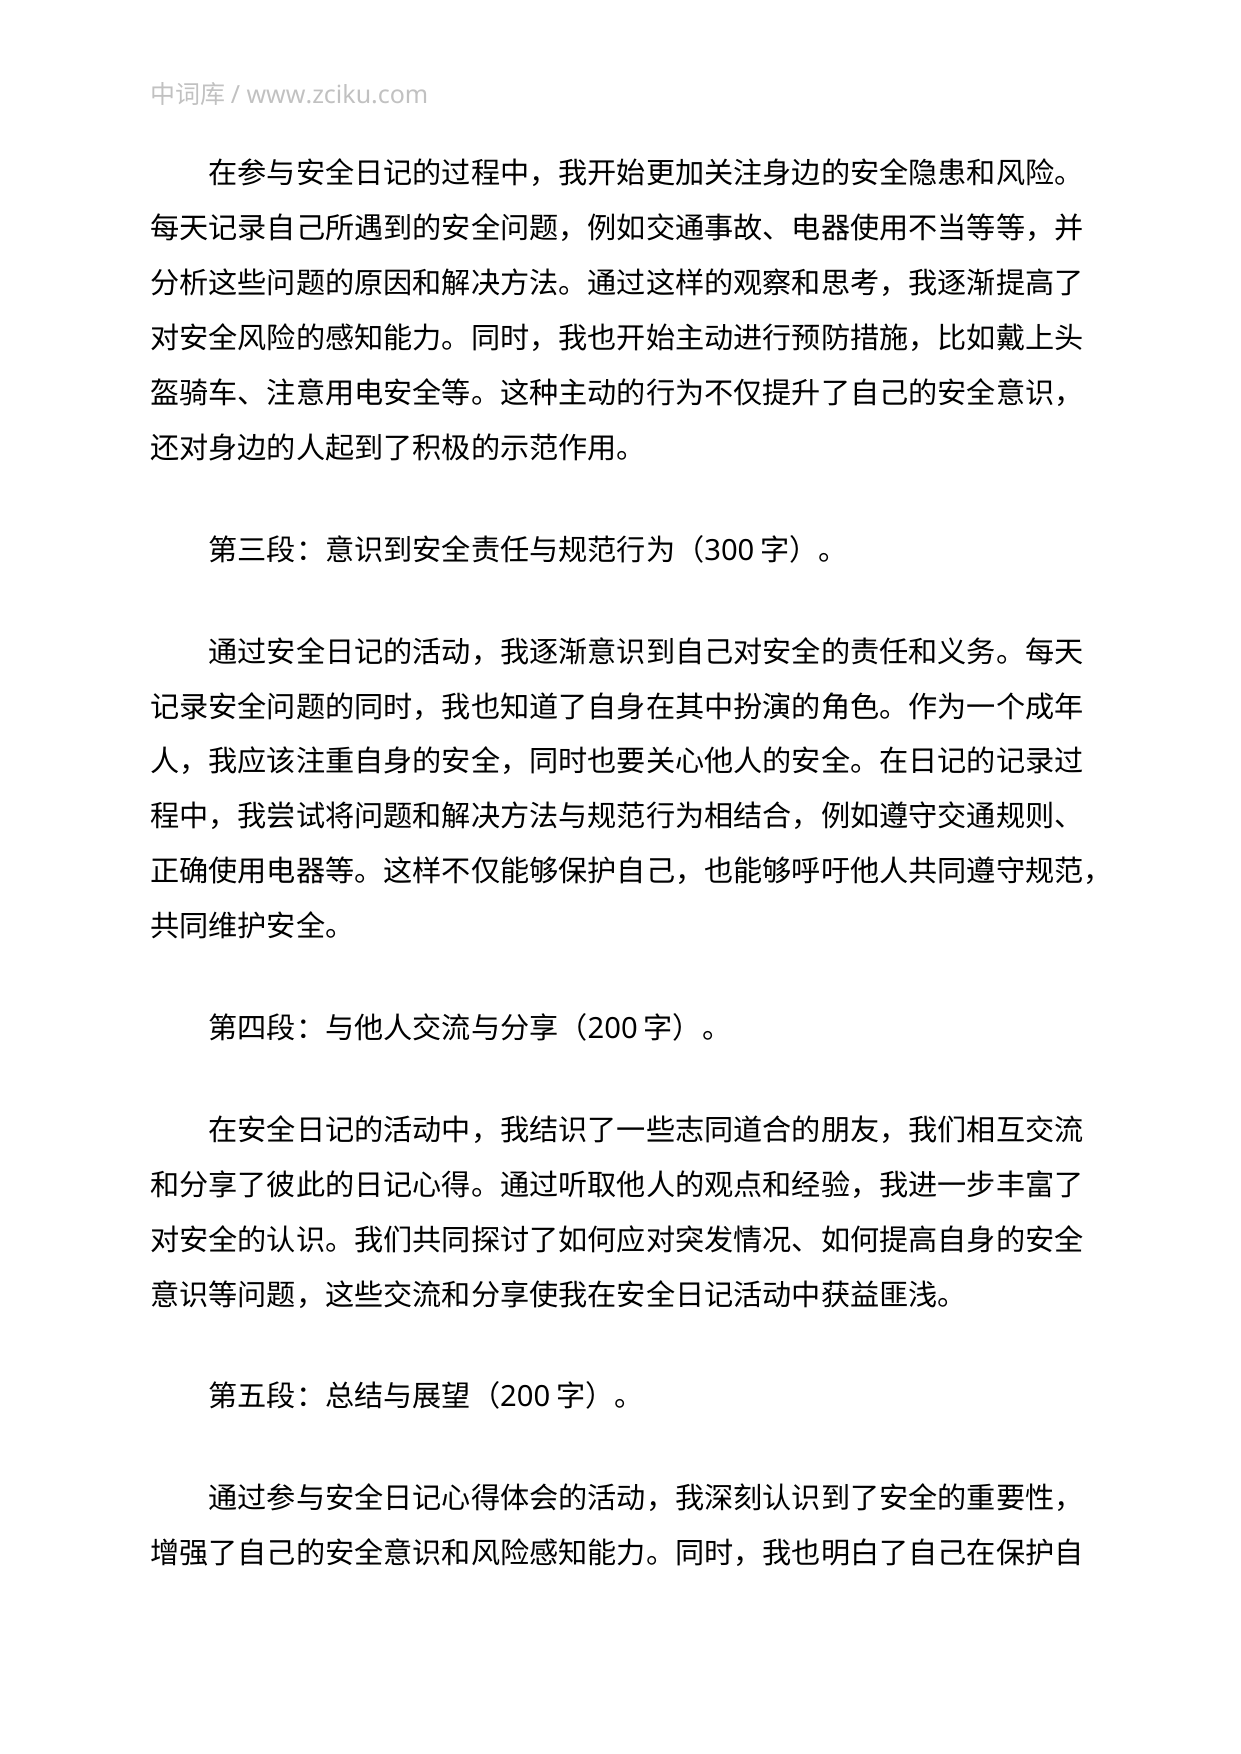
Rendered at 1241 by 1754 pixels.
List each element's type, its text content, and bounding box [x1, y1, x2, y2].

text 第三段：意识到安全责任与规范行为（300字）。 [150, 526, 1090, 569]
text 第五段：总结与展望（200字）。 [150, 1373, 1090, 1415]
text 在安全日记的活动中，我结识了一些志同道合的朋友，我们相互交流和分享了彼此的日记心得。通过听取他人的观点和经验，我进一步丰富了对安全的认识。我们共同探讨了如何应对突发情况、如何提高自身的安全意识等问题，这些交流和分享使我在安全日记活动中获益匪浅。 [150, 1106, 1090, 1313]
text 第四段：与他人交流与分享（200字）。 [150, 1004, 1090, 1047]
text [150, 1475, 1090, 1572]
text 在参与安全日记的过程中，我开始更加关注身边的安全隐患和风险。每天记录自己所遇到的安全问题，例如交通事故、电器使用不当等等，并分析这些问题的原因和解决方法。通过这样的观察和思考，我逐渐提高了对安全风险的感知能力。同时，我也开始主动进行预防措施，比如戴上头盔骑车、注意用电安全等。这种主动的行为不仅提升了自己的安全意识，还对身边的人起到了积极的示范作用。 [150, 150, 1090, 467]
text 通过安全日记的活动，我逐渐意识到自己对安全的责任和义务。每天记录安全问题的同时，我也知道了自身在其中扮演的角色。作为一个成年人，我应该注重自身的安全，同时也要关心他人的安全。在日记的记录过程中，我尝试将问题和解决方法与规范行为相结合，例如遵守交通规则、正确使用电器等。这样不仅能够保护自己，也能够呼吁他人共同遵守规范，共同维护安全。 [150, 628, 1090, 945]
